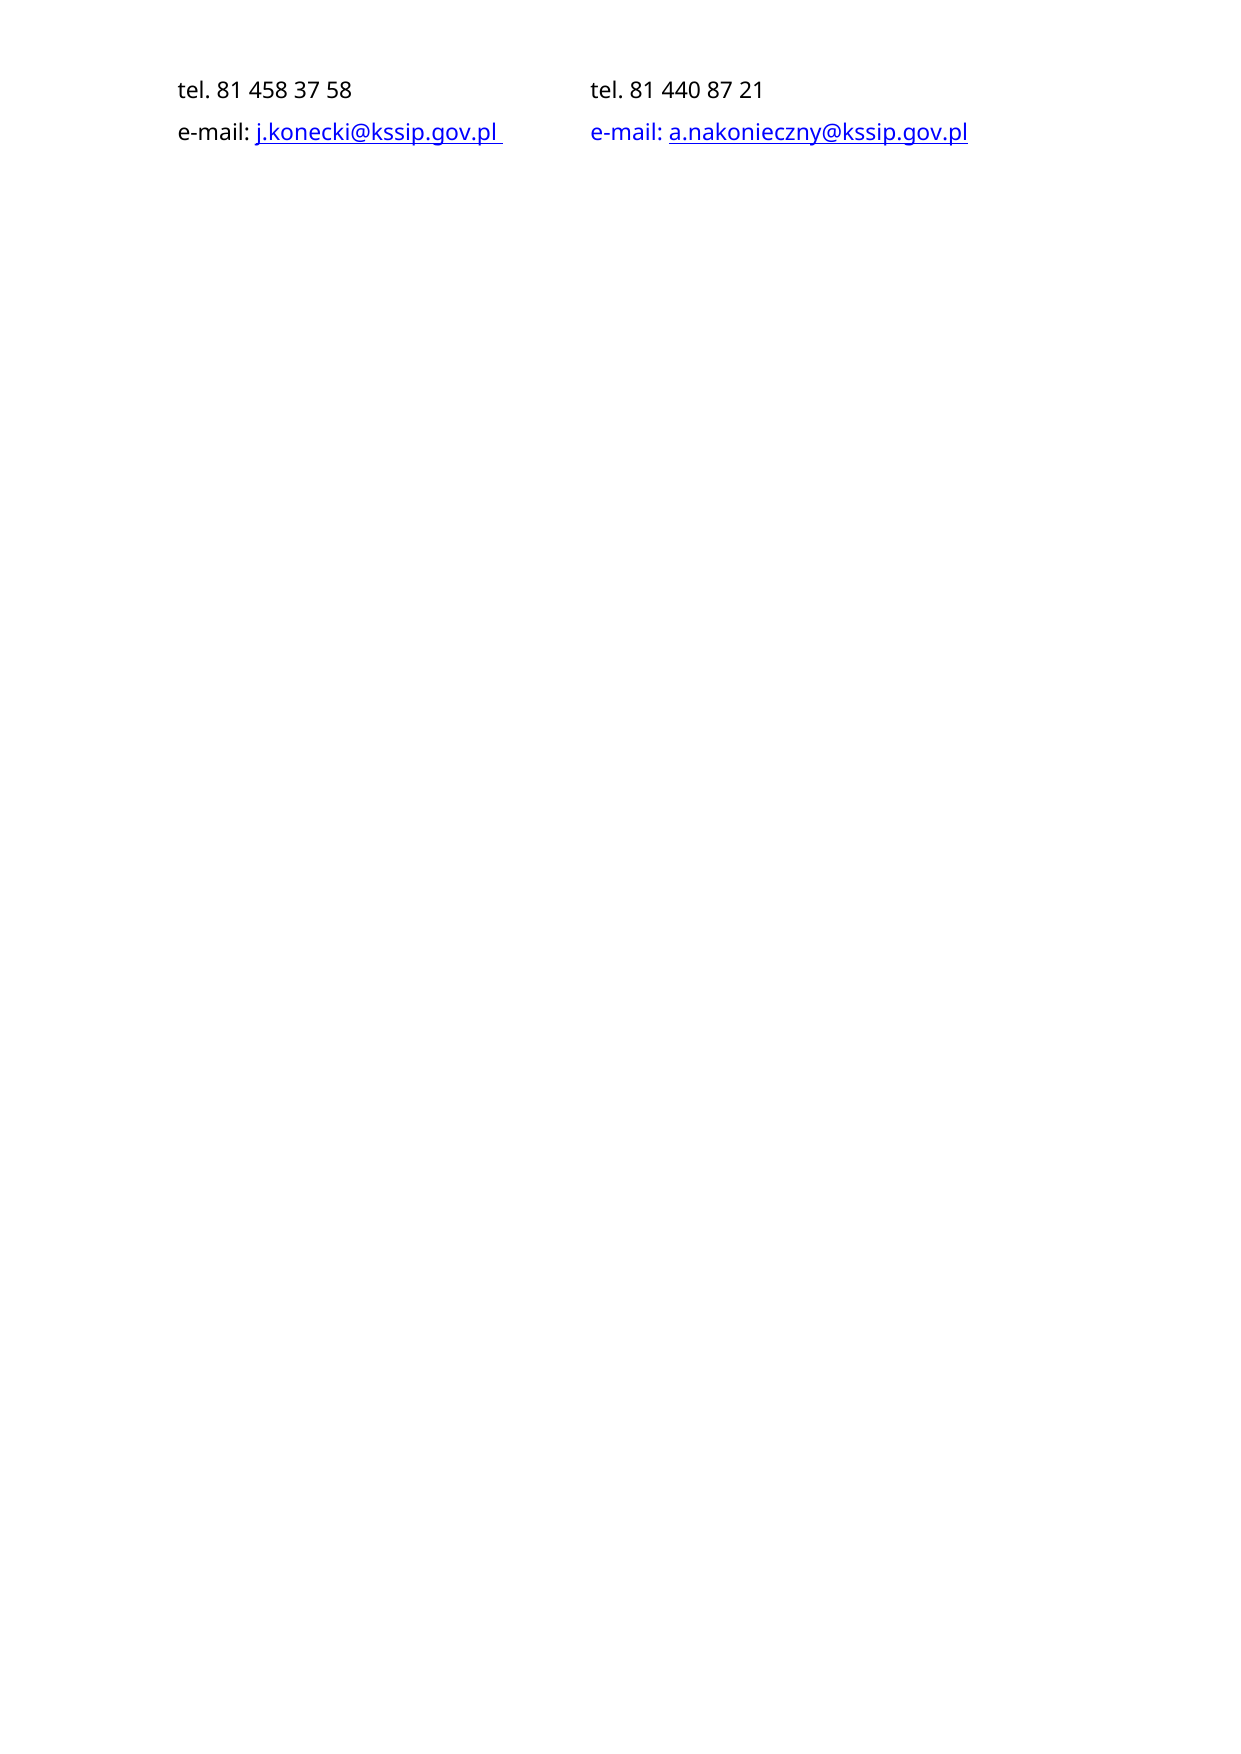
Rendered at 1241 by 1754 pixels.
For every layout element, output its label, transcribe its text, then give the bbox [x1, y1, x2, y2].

text e-mail: j.konecki@kssip.gov.pl e-mail: a.nakonieczny@kssip.gov.pl [177, 116, 1093, 147]
text tel. 81 458 37 58 tel. 81 440 87 21 [177, 74, 1093, 105]
